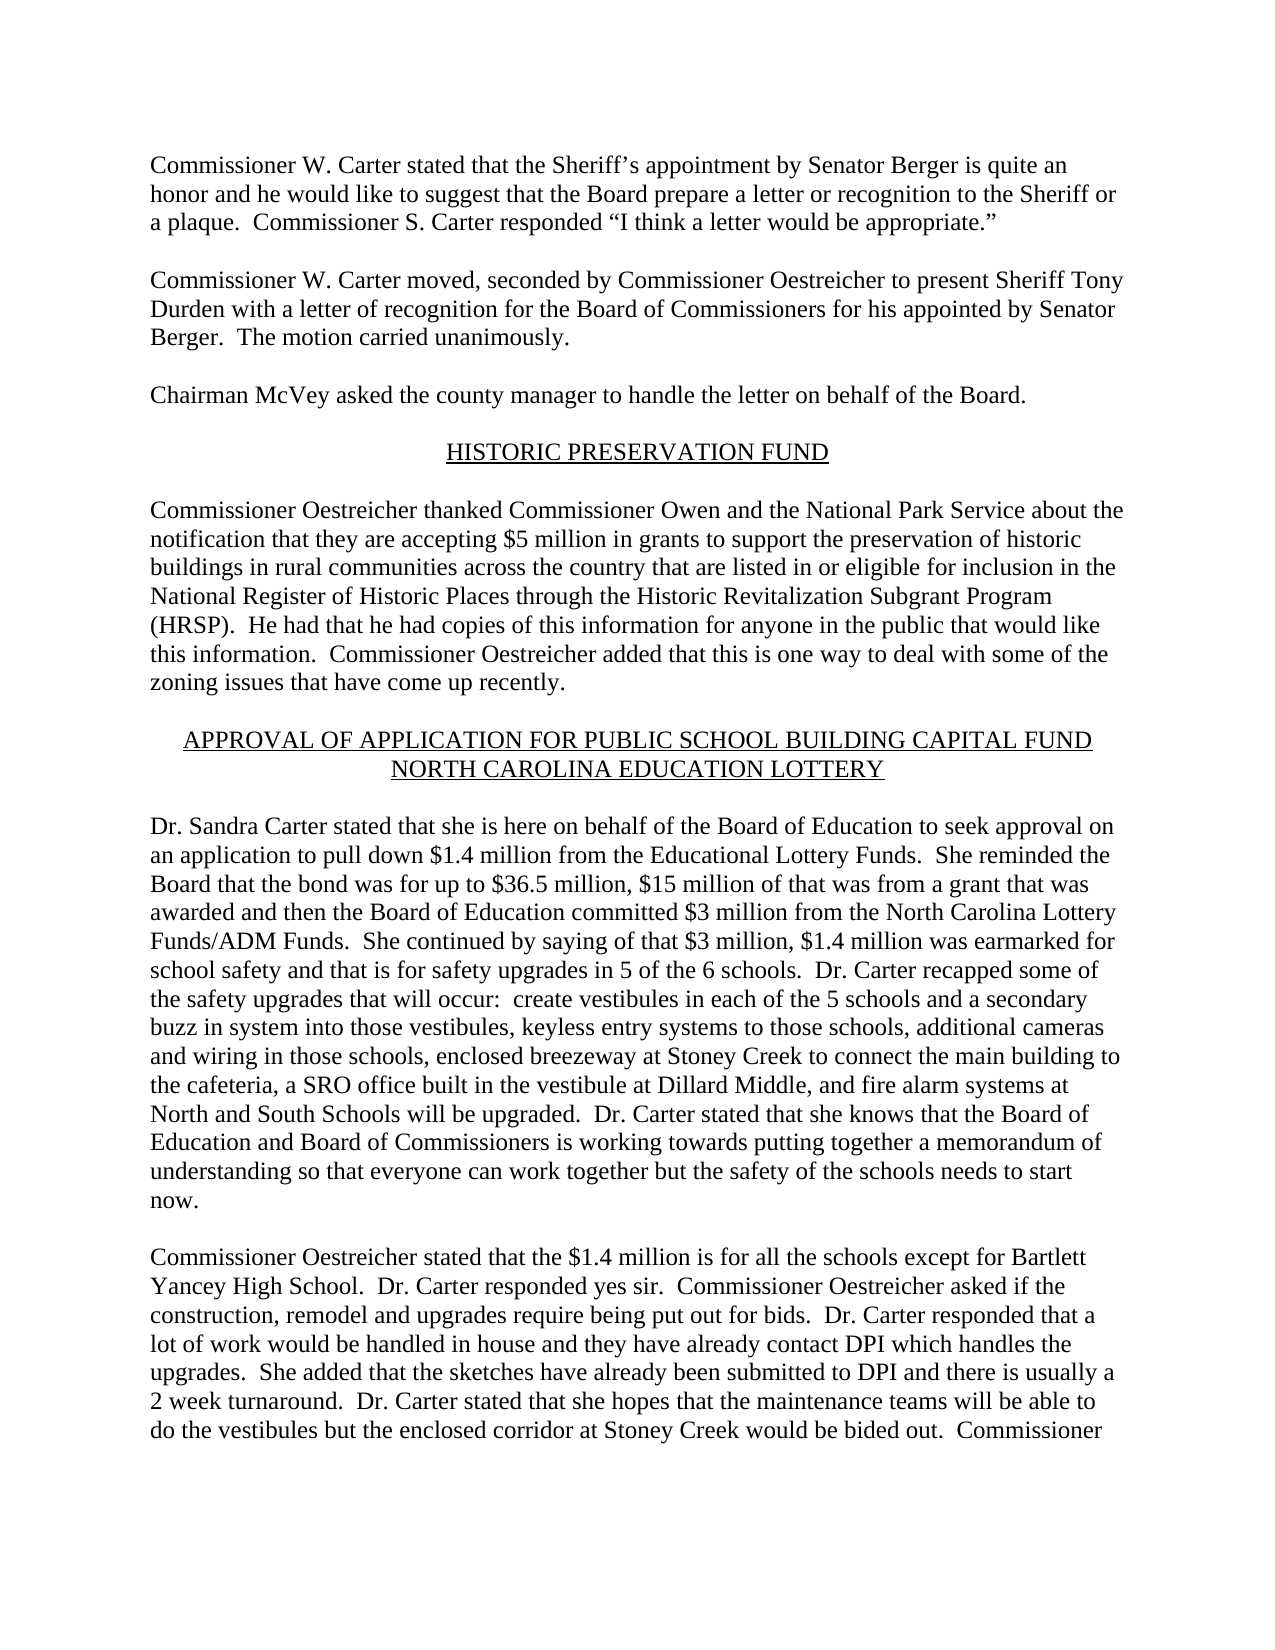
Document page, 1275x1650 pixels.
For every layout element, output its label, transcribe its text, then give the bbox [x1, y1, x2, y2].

list Commissioner Oestreicher thanked Commissioner Owen and the National Park Service about the notification that they are accepting $5 million in grants to support the preservation of historic buildings in rural communities across the country that are listed in or eligible for inclusion in the National Register of Historic Places through the Historic Revitalization Subgrant Program (HRSP). He had that he had copies of this information for anyone in the public that would like this information. Commissioner Oestreicher added that this is one way to deal with some of the zoning issues that have come up recently. [150, 495, 1125, 696]
list Commissioner W. Carter stated that the Sheriff’s appointment by Senator Berger is quite an honor and he would like to suggest that the Board prepare a letter or recognition to the Sheriff or a plaque. Commissioner S. Carter responded “I think a letter would be appropriate.” [150, 150, 1125, 236]
list HISTORIC PRESERVATION FUND [150, 437, 1125, 466]
list APPROVAL OF APPLICATION FOR PUBLIC SCHOOL BUILDING CAPITAL FUND NORTH CAROLINA EDUCATION LOTTERY [150, 725, 1125, 782]
list Commissioner W. Carter moved, seconded by Commissioner Oestreicher to present Sheriff Tony Durden with a letter of recognition for the Board of Commissioners for his appointed by Senator Berger. The motion carried unanimously. [150, 265, 1125, 351]
list Dr. Sandra Carter stated that she is here on behalf of the Board of Education to seek approval on an application to pull down $1.4 million from the Educational Lottery Funds. She reminded the Board that the bond was for up to $36.5 million, $15 million of that was from a grant that was awarded and then the Board of Education committed $3 million from the North Carolina Lottery Funds/ADM Funds. She continued by saying of that $3 million, $1.4 million was earmarked for school safety and that is for safety upgrades in 5 of the 6 schools. Dr. Carter recapped some of the safety upgrades that will occur: create vestibules in each of the 5 schools and a secondary buzz in system into those vestibules, keyless entry systems to those schools, additional cameras and wiring in those schools, enclosed breezeway at Stoney Creek to connect the main building to the cafeteria, a SRO office built in the vestibule at Dillard Middle, and fire alarm systems at North and South Schools will be upgraded. Dr. Carter stated that she knows that the Board of Education and Board of Commissioners is working towards putting together a memorandum of understanding so that everyone can work together but the safety of the schools needs to start now. [150, 811, 1125, 1214]
list Chairman McVey asked the county manager to handle the letter on behalf of the Board. [150, 380, 1125, 409]
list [150, 1242, 1125, 1444]
